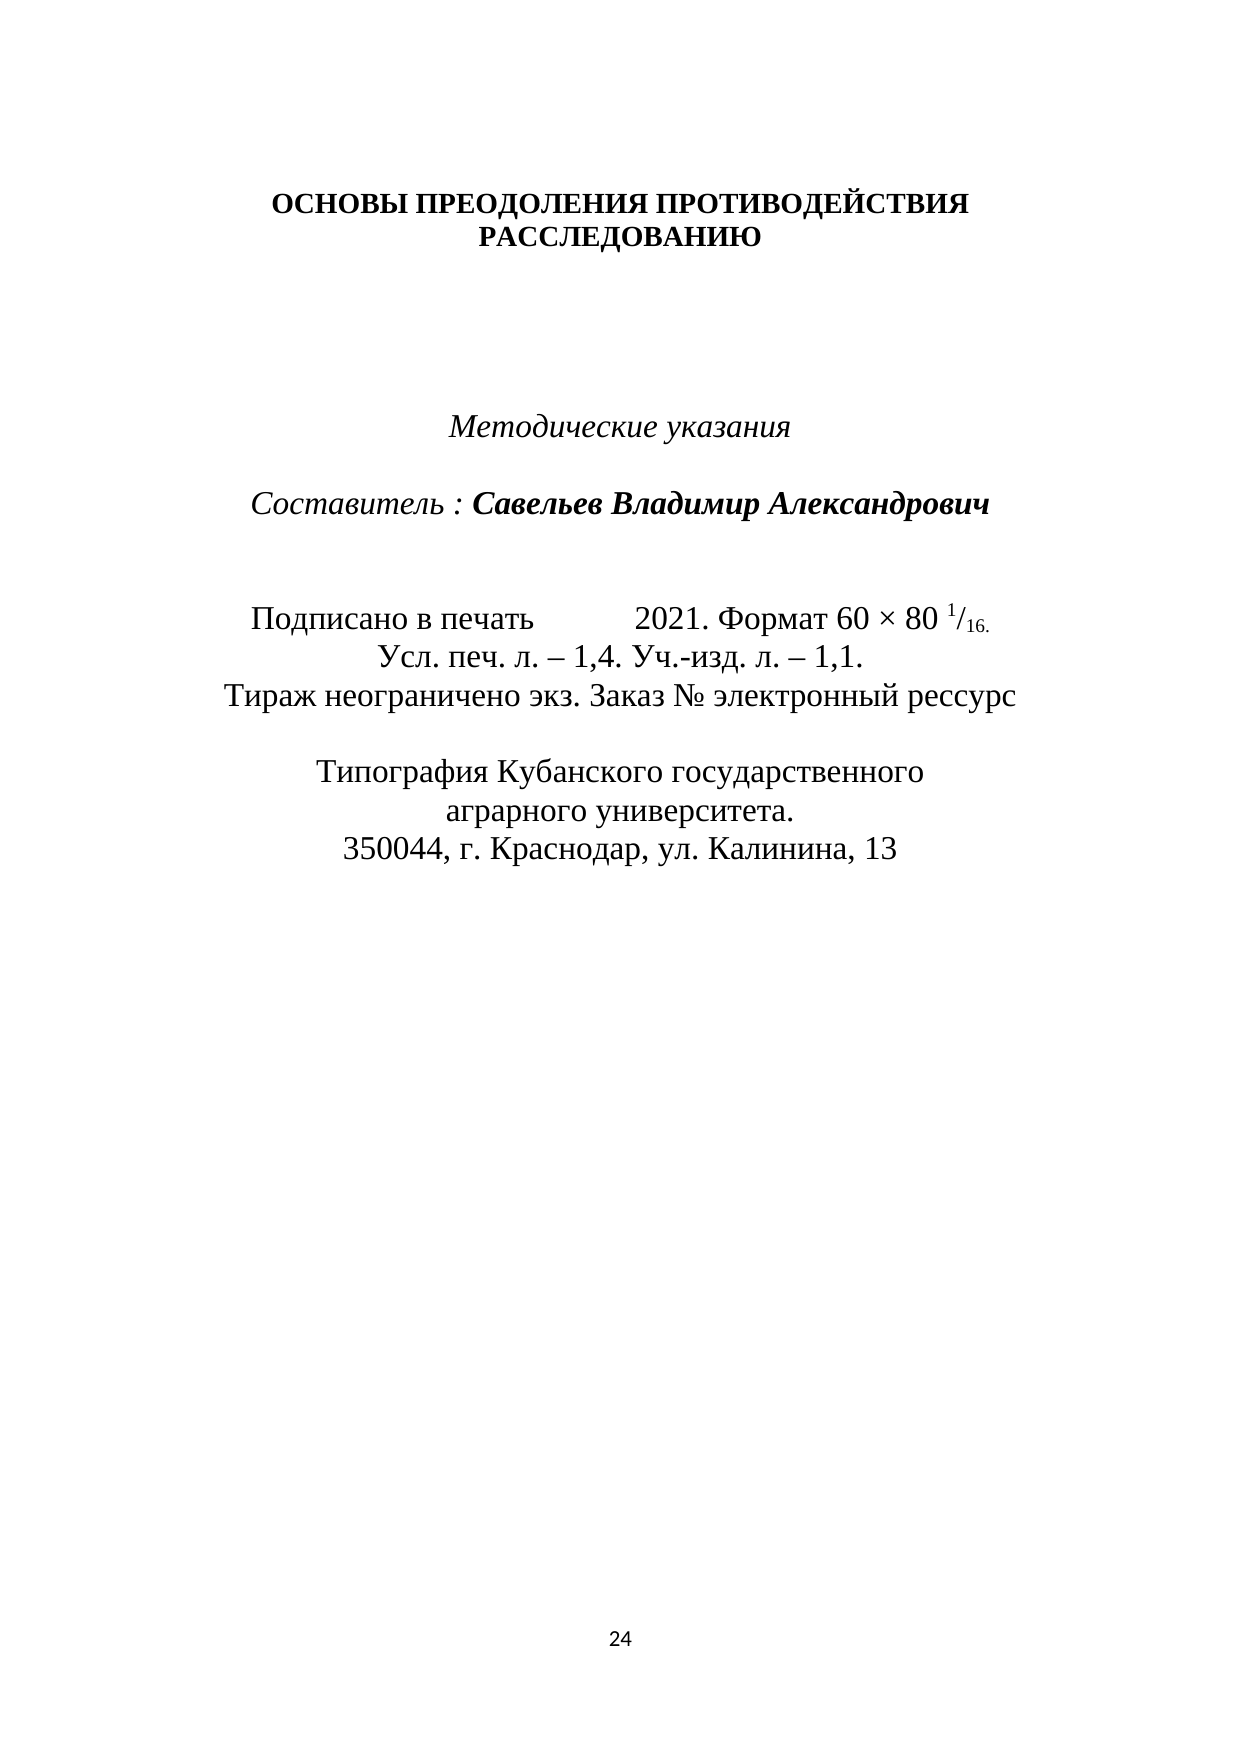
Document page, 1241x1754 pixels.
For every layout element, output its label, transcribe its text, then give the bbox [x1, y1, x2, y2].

text ОСНОВЫ ПРЕОДОЛЕНИЯ ПРОТИВОДЕЙСТВИЯ РАССЛЕДОВАНИЮ [136, 186, 1104, 253]
text Составитель : Савельев Владимир Александрович [136, 483, 1104, 521]
text 350044, г. Краснодар, ул. Калинина, 13 [136, 828, 1104, 866]
text Подписано в печать 2021. Формат 60 × 80 1/16. [136, 598, 1104, 636]
text Типография Кубанского государственного [136, 751, 1104, 790]
text Усл. печ. л. – 1,4. Уч.-изд. л. – 1,1. [136, 636, 1104, 675]
text Тираж неограничено экз. Заказ № электронный рессурс [136, 675, 1104, 713]
text Методические указания [136, 406, 1104, 445]
text аграрного университета. [136, 790, 1104, 828]
